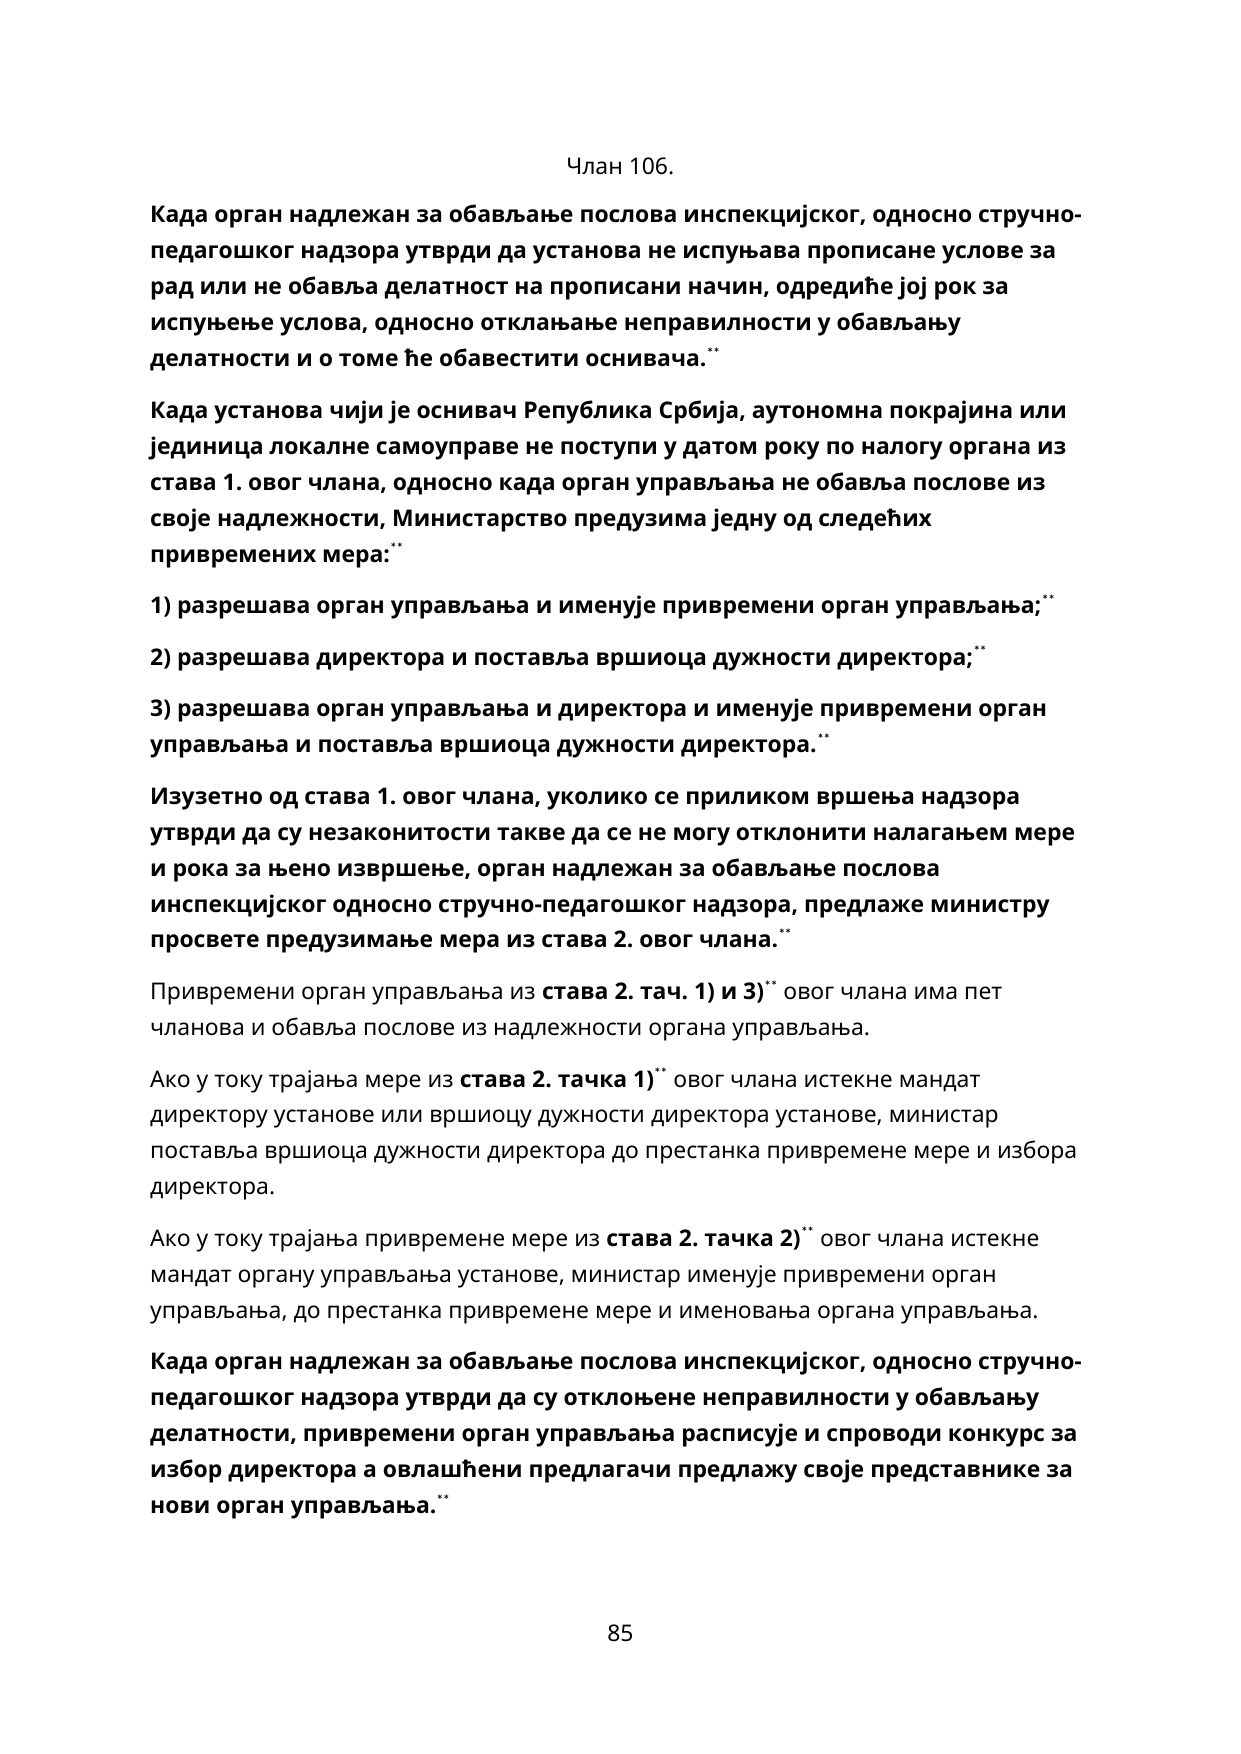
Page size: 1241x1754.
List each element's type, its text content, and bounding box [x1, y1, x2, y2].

text Када орган надлежан за обављање послова инспекцијског, односно стручно-педагошког надзора утврди да су отклоњене неправилности у обављању делатности, привремени орган управљања расписује и спроводи конкурс за избор директора а овлашћени предлагачи предлажу своје представнике за нови орган управљања.** [150, 1345, 1090, 1520]
text Када орган надлежан за обављање послова инспекцијског, односно стручно-педагошког надзора утврди да установа не испуњава прописане услове за рад или не обавља делатност на прописани начин, одредиће јој рок за испуњење услова, односно отклањање неправилности у обављању делатности и о томе ће обавестити оснивача.** [150, 198, 1090, 373]
text Ако у току трајања мере из става 2. тачка 1)** овог члана истекне мандат директору установе или вршиоцу дужности директора установе, министар поставља вршиоца дужности директора до престанка привремене мере и избора директора. [150, 1062, 1090, 1202]
text 1) разрешава орган управљања и именује привремени орган управљања;** [150, 589, 1090, 620]
text Изузетно од става 1. овог члана, уколико се приликом вршења надзора утврди да су незаконитости такве да се не могу отклонити налагањем мере и рока за њено извршење, орган надлежан за обављање послова инспекцијског односно стручно-педагошког надзора, предлаже министру просвете предузимање мера из става 2. овог члана.** [150, 780, 1090, 955]
text Када установа чији је оснивач Република Србија, аутономна покрајина или јединица локалне самоуправе не поступи у датом року по налогу органа из става 1. овог члана, односно када орган управљања не обавља послове из своје надлежности, Министарство предузима једну од следећих привремених мера:** [150, 394, 1090, 569]
text Ако у току трајања привремене мере из става 2. тачка 2)** овог члана истекне мандат органу управљања установе, министар именује привремени орган управљања, до престанка привремене мере и именовања органа управљања. [150, 1222, 1090, 1325]
text Привремени орган управљања из става 2. тач. 1) и 3)** овог члана има пет чланова и обавља послове из надлежности органа управљања. [150, 975, 1090, 1042]
text Члан 106. [150, 150, 1090, 181]
text 3) разрешава орган управљања и директора и именује привремени орган управљања и поставља вршиоца дужности директора.** [150, 692, 1090, 759]
text 2) разрешава директора и поставља вршиоца дужности директора;** [150, 641, 1090, 672]
